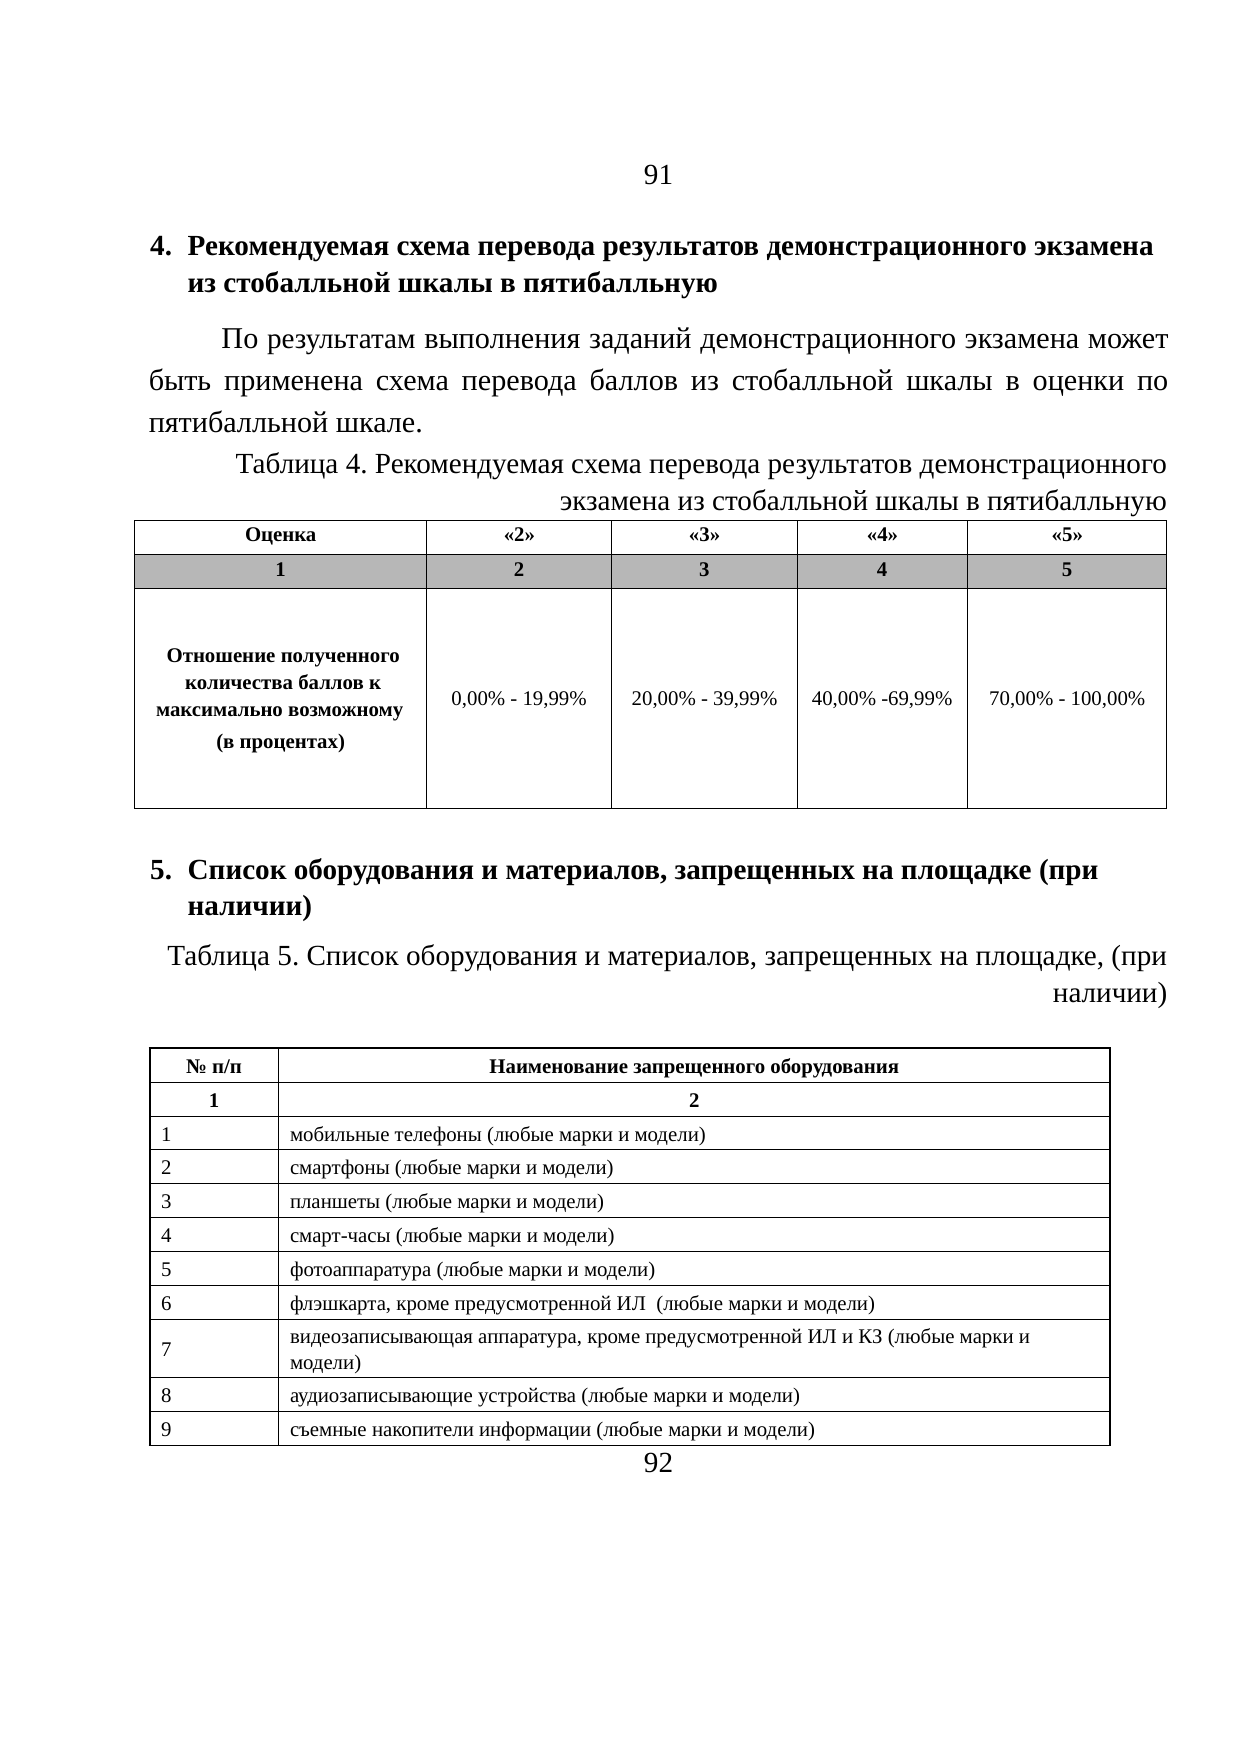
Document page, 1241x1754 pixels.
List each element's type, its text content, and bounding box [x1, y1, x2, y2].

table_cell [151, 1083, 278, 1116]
text 91 [150, 157, 1167, 191]
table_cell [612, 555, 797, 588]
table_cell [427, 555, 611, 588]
text 92 [150, 1446, 1167, 1479]
text По результатам выполнения заданий демонстрационного экзамена может быть применена схема перевода баллов из стобалльной шкалы в оценки по пятибалльной шкале. [148, 320, 1169, 439]
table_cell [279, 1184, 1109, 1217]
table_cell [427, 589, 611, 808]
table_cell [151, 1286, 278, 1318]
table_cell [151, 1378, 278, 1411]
text Таблица 4. Рекомендуемая схема перевода результатов демонстрационного экзамена из стобалльной шкалы в пятибалльную [150, 446, 1167, 516]
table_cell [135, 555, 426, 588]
list Список оборудования и материалов, запрещенных на площадке (при наличии) [150, 852, 1168, 921]
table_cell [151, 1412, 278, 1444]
text Таблица 5. Список оборудования и материалов, запрещенных на площадке, (при наличии) [150, 938, 1167, 1008]
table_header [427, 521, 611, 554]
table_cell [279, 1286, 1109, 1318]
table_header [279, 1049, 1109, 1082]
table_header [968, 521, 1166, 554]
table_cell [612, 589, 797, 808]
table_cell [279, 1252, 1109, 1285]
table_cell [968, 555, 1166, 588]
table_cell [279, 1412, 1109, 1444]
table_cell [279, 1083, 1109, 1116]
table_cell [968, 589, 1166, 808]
list Рекомендуемая схема перевода результатов демонстрационного экзамена из стобалльной шкалы в пятибалльную [150, 228, 1168, 299]
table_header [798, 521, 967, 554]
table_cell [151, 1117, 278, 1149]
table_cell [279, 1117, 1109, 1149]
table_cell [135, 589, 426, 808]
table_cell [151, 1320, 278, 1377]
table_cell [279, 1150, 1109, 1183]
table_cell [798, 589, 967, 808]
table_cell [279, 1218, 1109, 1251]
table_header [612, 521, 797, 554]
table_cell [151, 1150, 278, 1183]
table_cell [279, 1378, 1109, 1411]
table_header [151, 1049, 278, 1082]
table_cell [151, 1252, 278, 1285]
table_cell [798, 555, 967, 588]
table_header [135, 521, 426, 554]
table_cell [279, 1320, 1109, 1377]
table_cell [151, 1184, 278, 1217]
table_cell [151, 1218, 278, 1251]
